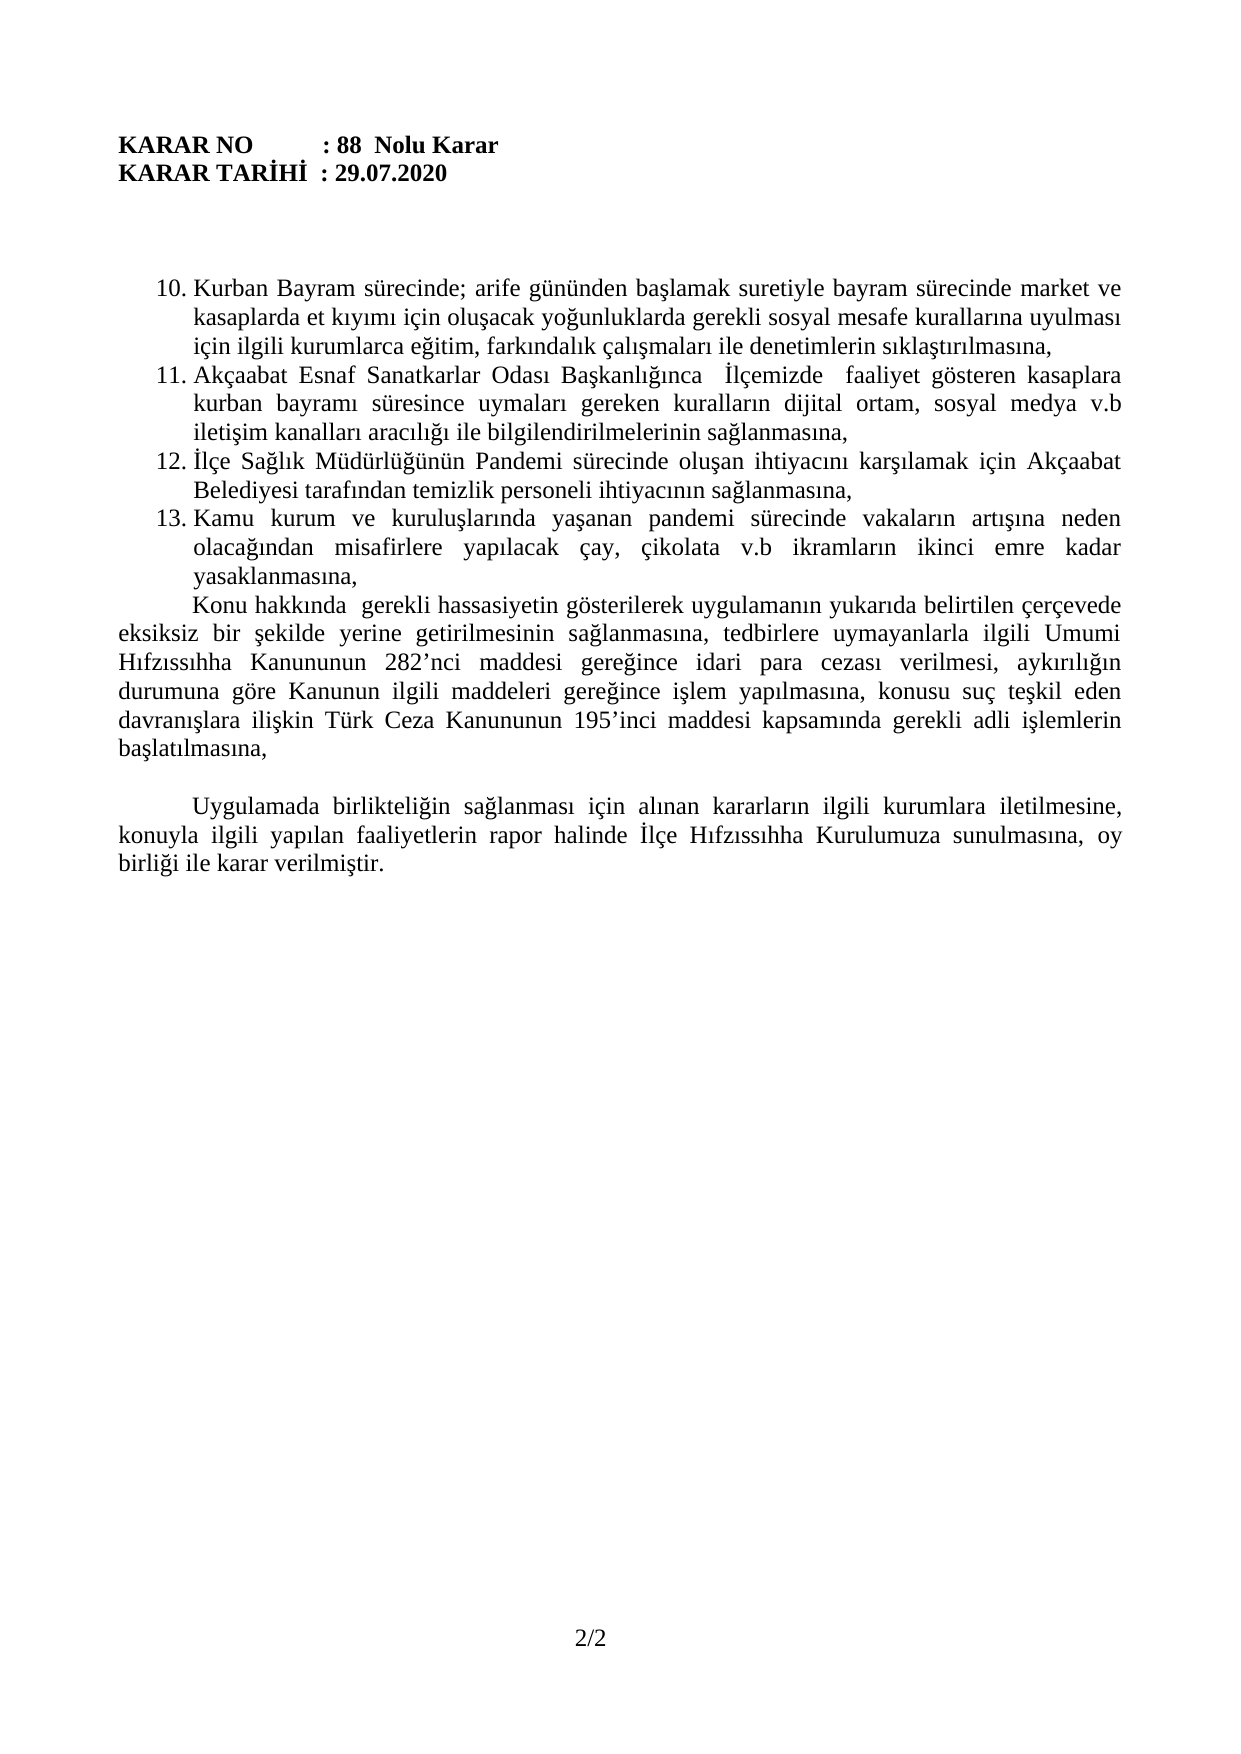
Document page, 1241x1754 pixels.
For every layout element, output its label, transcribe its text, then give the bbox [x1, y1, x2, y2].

list Kurban Bayram sürecinde; arife gününden başlamak suretiyle bayram sürecinde market ve kasaplarda et kıyımı için oluşacak yoğunluklarda gerekli sosyal mesafe kurallarına uyulması için ilgili kurumlarca eğitim, farkındalık çalışmaları ile denetimlerin sıklaştırılmasına, [156, 273, 1122, 360]
list İlçe Sağlık Müdürlüğünün Pandemi sürecinde oluşan ihtiyacını karşılamak için Akçaabat Belediyesi tarafından temizlik personeli ihtiyacının sağlanmasına, [156, 446, 1122, 503]
text Konu hakkında gerekli hassasiyetin gösterilerek uygulamanın yukarıda belirtilen çerçevede eksiksiz bir şekilde yerine getirilmesinin sağlanmasına, tedbirlere uymayanlarla ilgili Umumi Hıfzıssıhha Kanununun 282’nci maddesi gereğince idari para cezası verilmesi, aykırılığın durumuna göre Kanunun ilgili maddeleri gereğince işlem yapılmasına, konusu suç teşkil eden davranışlara ilişkin Türk Ceza Kanununun 195’inci maddesi kapsamında gerekli adli işlemlerin başlatılmasına, [118, 590, 1122, 762]
list Akçaabat Esnaf Sanatkarlar Odası Başkanlığınca İlçemizde faaliyet gösteren kasaplara kurban bayramı süresince uymaları gereken kuralların dijital ortam, sosyal medya v.b iletişim kanalları aracılığı ile bilgilendirilmelerinin sağlanmasına, [156, 360, 1122, 446]
text Uygulamada birlikteliğin sağlanması için alınan kararların ilgili kurumlara iletilmesine, konuyla ilgili yapılan faaliyetlerin rapor halinde İlçe Hıfzıssıhha Kurulumuza sunulmasına, oy birliği ile karar verilmiştir. [118, 791, 1122, 877]
text KARAR NO : 88 Nolu Karar [118, 130, 1122, 158]
text KARAR TARİHİ : 29.07.2020 [118, 158, 1122, 187]
list Kamu kurum ve kuruluşlarında yaşanan pandemi sürecinde vakaların artışına neden olacağından misafirlere yapılacak çay, çikolata v.b ikramların ikinci emre kadar yasaklanmasına, [156, 503, 1122, 590]
